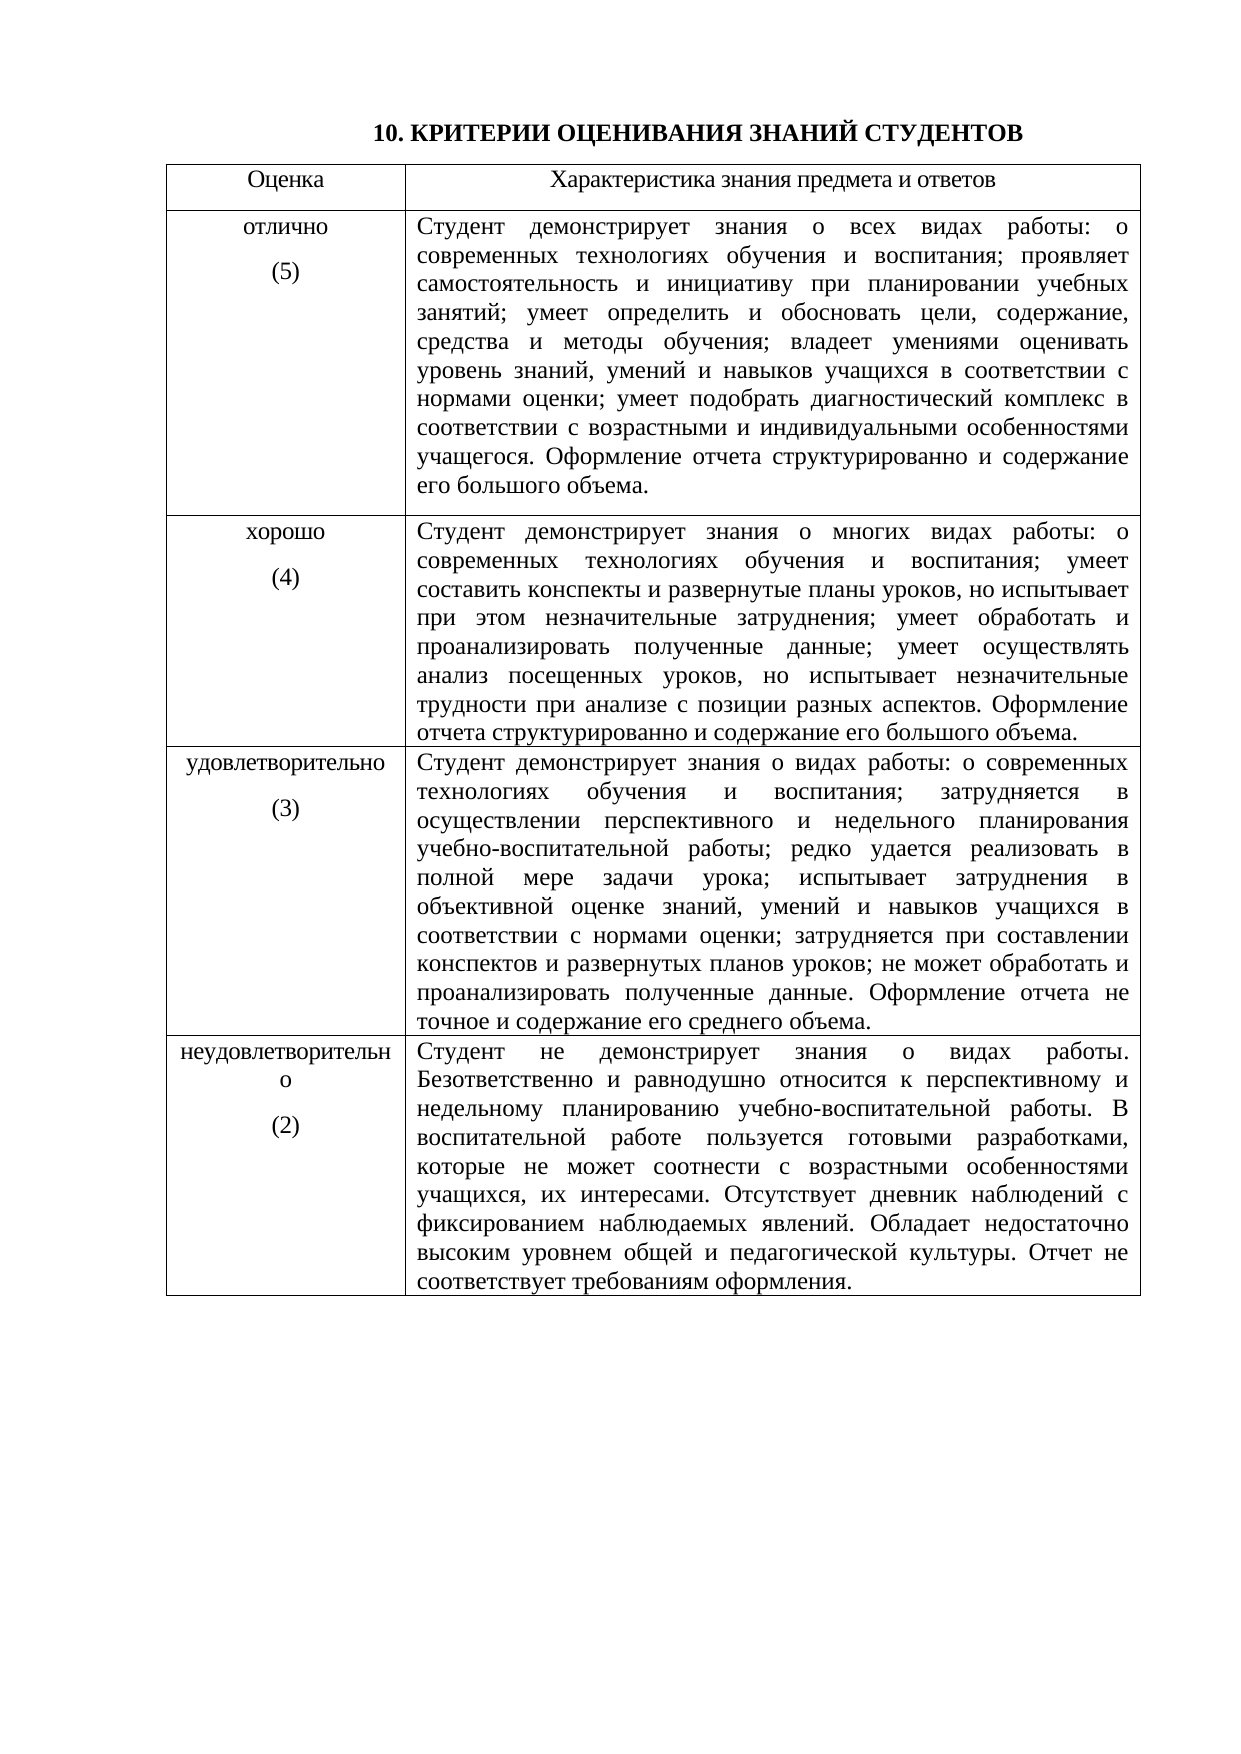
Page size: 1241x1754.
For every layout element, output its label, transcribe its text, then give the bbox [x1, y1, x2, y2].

table_header Оценка [167, 165, 405, 210]
table_cell Студент не демонстрирует знания о видах работы. Безответственно и равнодушно относится к перспективному и недельному планированию учебно-воспитательной работы. В воспитательной работе пользуется готовыми разработками, которые не может соотнести с возрастными особенностями учащихся, их интересами. Отсутствует дневник наблюдений с фиксированием наблюдаемых явлений. Обладает недостаточно высоким уровнем общей и педагогической культуры. Отчет не соответствует требованиям оформления. [406, 1036, 1140, 1294]
table_cell удовлетворительно (3) [167, 747, 405, 1035]
table_cell Студент демонстрирует знания о многих видах работы: о современных технологиях обучения и воспитания; умеет составить конспекты и развернутые планы уроков, но испытывает при этом незначительные затруднения; умеет обработать и проанализировать полученные данные; умеет осуществлять анализ посещенных уроков, но испытывает незначительные трудности при анализе с позиции разных аспектов. Оформление отчета структурированно и содержание его большого объема. [406, 516, 1140, 746]
list Критерии оценивания знаний студентов [274, 118, 1122, 147]
table_cell хорошо (4) [167, 516, 405, 746]
table_header Характеристика знания предмета и ответов [406, 165, 1140, 210]
table_cell неудовлетворительно (2) [167, 1036, 405, 1294]
table_cell отлично (5) [167, 211, 405, 515]
table_cell Студент демонстрирует знания о всех видах работы: о современных технологиях обучения и воспитания; проявляет самостоятельность и инициативу при планировании учебных занятий; умеет определить и обосновать цели, содержание, средства и методы обучения; владеет умениями оценивать уровень знаний, умений и навыков учащихся в соответствии с нормами оценки; умеет подобрать диагностический комплекс в соответствии с возрастными и индивидуальными особенностями учащегося. Оформление отчета структурированно и содержание его большого объема. [406, 211, 1140, 515]
table_cell Студент демонстрирует знания о видах работы: о современных технологиях обучения и воспитания; затрудняется в осуществлении перспективного и недельного планирования учебно-воспитательной работы; редко удается реализовать в полной мере задачи урока; испытывает затруднения в объективной оценке знаний, умений и навыков учащихся в соответствии с нормами оценки; затрудняется при составлении конспектов и развернутых планов уроков; не может обработать и проанализировать полученные данные. Оформление отчета не точное и содержание его среднего объема. [406, 747, 1140, 1035]
